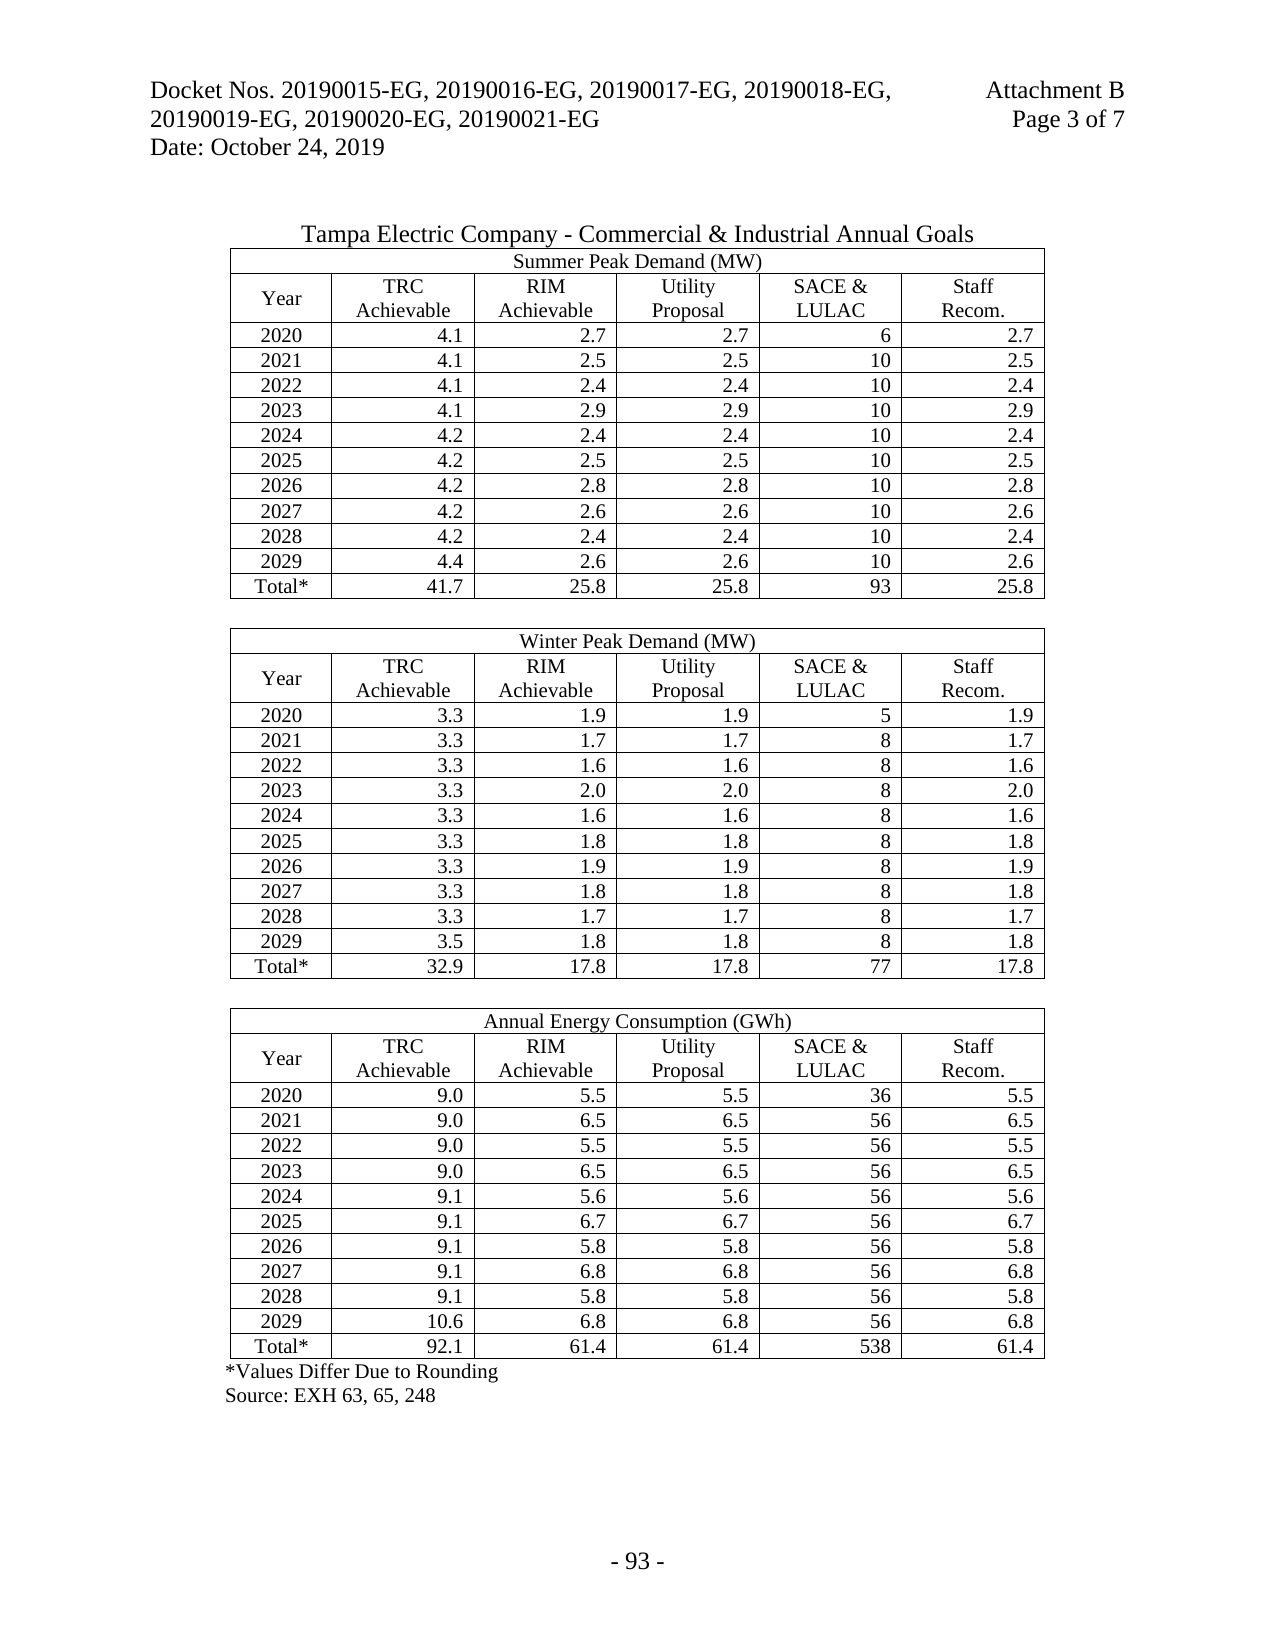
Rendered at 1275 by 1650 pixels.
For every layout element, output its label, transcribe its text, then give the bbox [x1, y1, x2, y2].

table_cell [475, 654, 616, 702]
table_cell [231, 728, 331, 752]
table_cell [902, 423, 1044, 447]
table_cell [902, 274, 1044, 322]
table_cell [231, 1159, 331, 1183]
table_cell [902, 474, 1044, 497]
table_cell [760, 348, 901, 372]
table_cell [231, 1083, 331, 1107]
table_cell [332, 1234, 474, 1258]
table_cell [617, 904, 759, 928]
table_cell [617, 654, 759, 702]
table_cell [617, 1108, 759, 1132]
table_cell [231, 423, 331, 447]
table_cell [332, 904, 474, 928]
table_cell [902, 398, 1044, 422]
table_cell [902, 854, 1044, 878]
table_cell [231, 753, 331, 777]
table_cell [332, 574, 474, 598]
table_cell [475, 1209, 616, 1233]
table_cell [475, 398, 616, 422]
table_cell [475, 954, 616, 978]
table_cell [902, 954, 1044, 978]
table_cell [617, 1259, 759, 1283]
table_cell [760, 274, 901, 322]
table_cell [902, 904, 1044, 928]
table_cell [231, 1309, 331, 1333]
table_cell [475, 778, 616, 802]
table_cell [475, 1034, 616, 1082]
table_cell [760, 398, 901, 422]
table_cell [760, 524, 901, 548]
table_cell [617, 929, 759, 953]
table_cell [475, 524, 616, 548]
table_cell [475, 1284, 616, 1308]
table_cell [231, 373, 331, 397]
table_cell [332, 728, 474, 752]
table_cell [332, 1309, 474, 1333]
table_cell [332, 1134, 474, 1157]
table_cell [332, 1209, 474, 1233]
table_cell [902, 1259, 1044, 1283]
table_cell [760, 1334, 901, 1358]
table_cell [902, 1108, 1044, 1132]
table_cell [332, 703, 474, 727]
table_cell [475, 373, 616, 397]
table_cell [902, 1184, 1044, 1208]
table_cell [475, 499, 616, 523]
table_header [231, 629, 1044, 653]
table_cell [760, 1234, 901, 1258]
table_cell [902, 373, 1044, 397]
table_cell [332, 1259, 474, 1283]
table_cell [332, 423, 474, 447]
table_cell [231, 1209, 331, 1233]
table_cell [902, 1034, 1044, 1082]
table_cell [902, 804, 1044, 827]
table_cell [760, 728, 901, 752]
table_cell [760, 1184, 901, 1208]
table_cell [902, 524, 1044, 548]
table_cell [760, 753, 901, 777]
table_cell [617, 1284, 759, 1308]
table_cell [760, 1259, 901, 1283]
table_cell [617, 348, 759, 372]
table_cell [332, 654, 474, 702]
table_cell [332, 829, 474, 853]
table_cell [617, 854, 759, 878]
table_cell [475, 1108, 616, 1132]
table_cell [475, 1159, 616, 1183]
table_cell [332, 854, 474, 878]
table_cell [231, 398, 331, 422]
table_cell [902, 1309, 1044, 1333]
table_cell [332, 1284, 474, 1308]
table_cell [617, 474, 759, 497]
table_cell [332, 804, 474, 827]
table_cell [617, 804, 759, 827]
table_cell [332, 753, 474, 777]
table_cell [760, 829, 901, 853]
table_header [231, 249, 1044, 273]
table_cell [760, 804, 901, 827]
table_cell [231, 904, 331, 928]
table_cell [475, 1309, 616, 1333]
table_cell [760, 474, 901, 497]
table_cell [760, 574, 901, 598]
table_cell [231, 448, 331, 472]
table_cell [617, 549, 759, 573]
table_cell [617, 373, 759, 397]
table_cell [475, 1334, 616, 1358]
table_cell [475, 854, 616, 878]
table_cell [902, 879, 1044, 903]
text *Values Differ Due to Rounding [150, 1359, 1125, 1383]
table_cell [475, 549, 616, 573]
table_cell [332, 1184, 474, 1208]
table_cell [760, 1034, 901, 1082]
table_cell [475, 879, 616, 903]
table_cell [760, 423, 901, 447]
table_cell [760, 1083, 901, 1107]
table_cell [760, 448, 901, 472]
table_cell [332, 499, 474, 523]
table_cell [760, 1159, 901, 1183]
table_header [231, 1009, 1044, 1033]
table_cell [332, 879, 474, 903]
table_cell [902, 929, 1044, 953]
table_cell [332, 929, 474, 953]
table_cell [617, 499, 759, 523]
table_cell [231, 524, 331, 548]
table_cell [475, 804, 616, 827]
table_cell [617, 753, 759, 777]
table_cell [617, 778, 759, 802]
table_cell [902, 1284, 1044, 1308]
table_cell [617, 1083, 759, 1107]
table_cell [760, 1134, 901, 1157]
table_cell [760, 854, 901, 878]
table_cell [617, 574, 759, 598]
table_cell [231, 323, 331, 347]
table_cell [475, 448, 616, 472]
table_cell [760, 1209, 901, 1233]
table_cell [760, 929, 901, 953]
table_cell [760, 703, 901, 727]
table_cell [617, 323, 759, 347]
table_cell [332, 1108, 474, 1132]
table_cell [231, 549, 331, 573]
text Source: EXH 63, 65, 248 [150, 1383, 1125, 1407]
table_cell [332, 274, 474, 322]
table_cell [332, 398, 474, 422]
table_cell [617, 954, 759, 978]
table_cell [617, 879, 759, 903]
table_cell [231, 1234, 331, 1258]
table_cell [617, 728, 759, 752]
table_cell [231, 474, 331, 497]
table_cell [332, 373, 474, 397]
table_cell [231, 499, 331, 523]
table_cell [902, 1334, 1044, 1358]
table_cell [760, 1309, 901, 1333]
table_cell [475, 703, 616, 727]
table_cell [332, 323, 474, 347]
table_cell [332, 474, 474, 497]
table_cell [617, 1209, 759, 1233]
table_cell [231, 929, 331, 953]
text Tampa Electric Company - Commercial & Industrial Annual Goals [150, 219, 1125, 247]
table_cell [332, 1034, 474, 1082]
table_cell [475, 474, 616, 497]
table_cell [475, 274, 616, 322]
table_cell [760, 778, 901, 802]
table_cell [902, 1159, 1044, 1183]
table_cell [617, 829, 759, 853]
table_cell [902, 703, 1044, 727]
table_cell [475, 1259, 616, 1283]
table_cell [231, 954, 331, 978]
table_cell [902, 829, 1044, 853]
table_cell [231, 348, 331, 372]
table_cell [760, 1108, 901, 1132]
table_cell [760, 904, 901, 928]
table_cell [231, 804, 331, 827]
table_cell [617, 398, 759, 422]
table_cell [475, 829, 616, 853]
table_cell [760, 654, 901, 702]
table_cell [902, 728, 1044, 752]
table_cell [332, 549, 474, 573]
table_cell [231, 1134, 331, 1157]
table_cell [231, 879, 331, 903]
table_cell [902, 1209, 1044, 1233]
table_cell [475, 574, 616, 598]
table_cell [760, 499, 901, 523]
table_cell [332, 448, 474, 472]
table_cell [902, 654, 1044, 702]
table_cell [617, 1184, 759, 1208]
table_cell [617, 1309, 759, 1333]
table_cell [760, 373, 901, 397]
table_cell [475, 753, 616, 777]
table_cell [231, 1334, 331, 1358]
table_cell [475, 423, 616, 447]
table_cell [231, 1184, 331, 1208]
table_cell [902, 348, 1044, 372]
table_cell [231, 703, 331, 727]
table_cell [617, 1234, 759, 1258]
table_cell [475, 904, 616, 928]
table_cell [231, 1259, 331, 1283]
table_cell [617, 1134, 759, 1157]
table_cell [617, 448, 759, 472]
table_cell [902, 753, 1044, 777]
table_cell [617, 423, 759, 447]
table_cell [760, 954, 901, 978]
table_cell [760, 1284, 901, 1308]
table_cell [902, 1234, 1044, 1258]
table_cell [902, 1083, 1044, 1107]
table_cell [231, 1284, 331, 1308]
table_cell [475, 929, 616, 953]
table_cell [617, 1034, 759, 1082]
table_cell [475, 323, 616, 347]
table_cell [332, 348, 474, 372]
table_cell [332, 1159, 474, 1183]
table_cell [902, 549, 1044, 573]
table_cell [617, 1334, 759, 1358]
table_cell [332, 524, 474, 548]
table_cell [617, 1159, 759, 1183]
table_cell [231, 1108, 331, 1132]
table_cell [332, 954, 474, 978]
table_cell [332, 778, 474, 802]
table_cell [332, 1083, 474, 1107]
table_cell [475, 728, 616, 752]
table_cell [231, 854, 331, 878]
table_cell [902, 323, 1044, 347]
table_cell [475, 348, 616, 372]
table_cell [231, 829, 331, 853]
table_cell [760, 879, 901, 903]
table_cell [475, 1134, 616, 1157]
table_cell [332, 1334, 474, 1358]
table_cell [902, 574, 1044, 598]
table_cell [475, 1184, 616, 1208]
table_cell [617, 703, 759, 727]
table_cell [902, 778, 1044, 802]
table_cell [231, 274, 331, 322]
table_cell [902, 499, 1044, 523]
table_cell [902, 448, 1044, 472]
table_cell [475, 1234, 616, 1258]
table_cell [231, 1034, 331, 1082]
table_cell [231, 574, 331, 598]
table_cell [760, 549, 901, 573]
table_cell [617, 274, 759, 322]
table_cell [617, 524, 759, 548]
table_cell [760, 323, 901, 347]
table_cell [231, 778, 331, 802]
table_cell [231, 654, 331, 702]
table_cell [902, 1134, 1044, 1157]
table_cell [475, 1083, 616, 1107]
